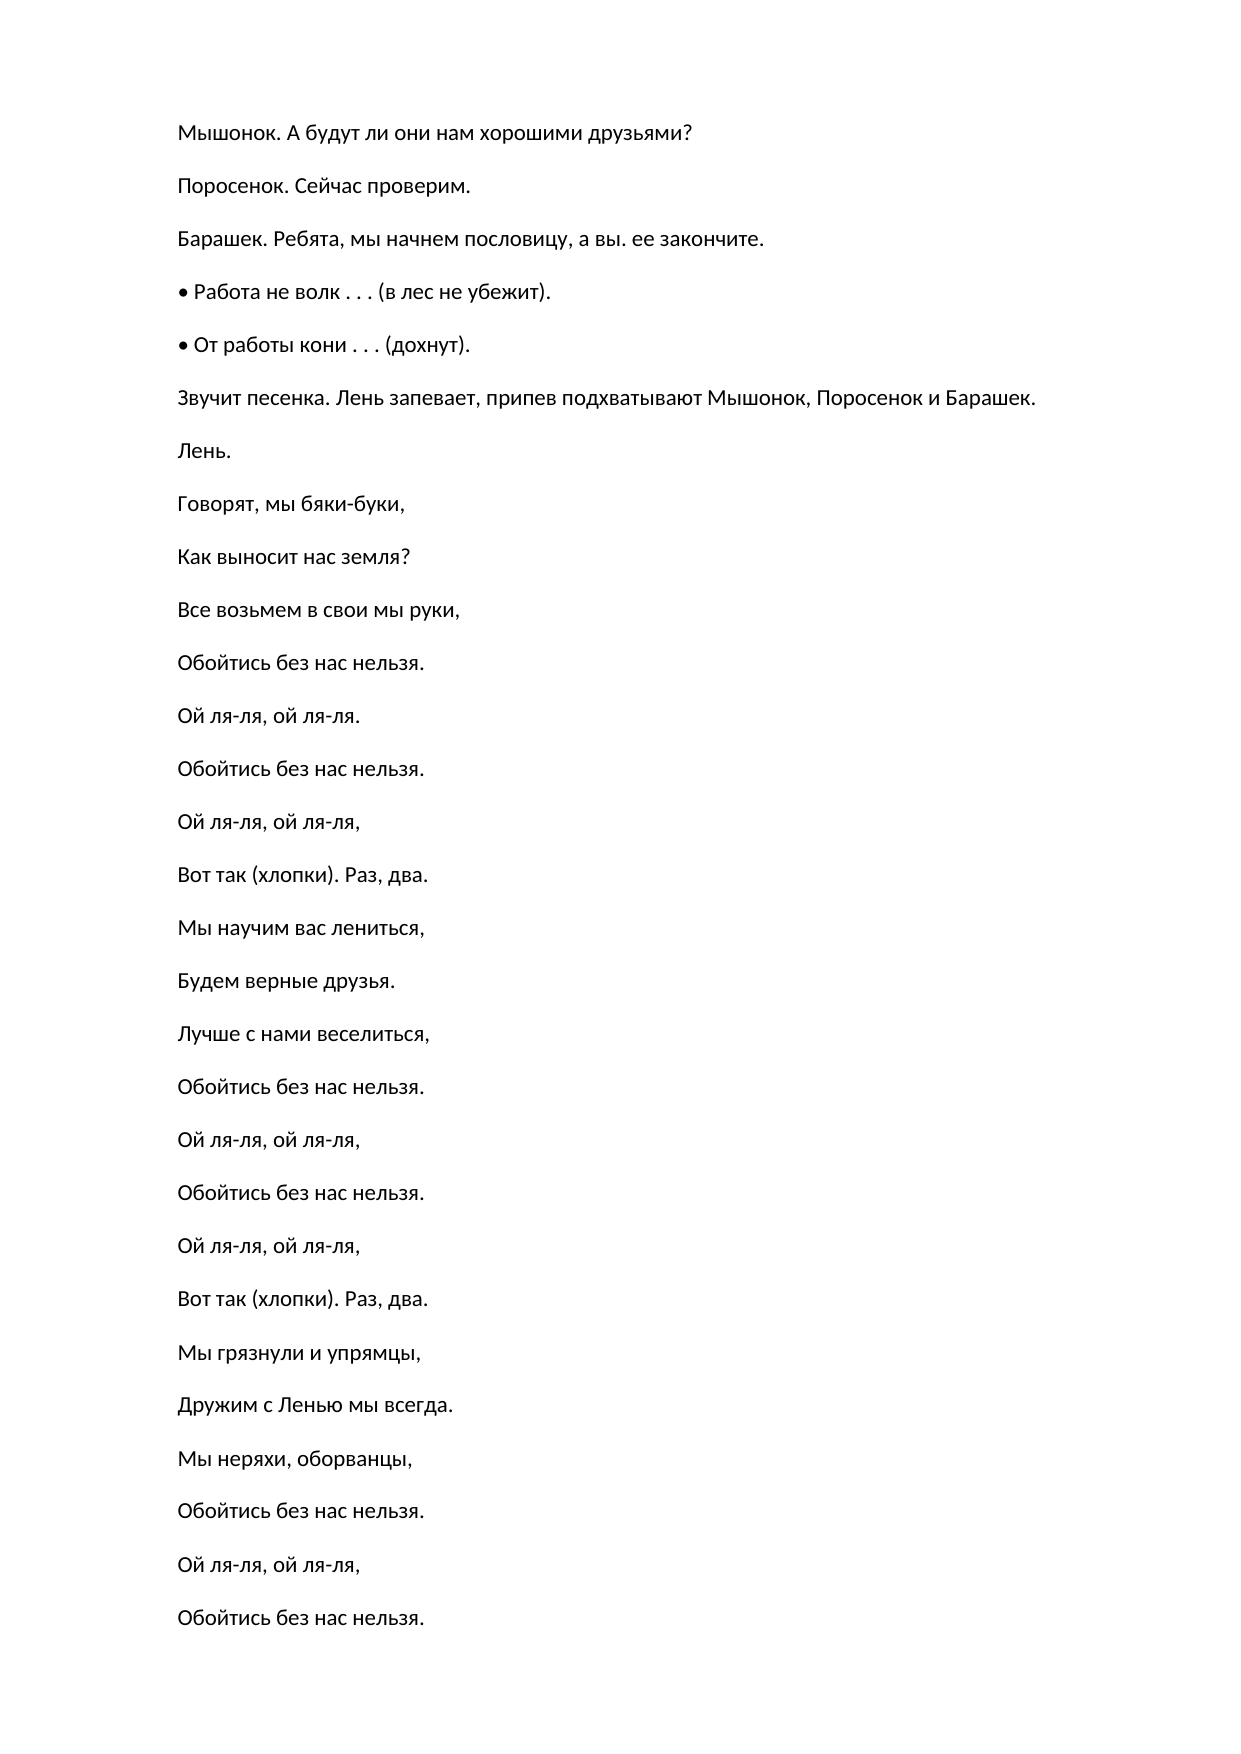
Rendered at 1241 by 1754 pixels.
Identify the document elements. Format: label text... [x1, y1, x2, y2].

text Ой ля-ля, ой ля-ля, [177, 1550, 1152, 1578]
text Звучит песенка. Лень запевает, припев подхватывают Мышонок, Поросенок и Барашек. [177, 383, 1152, 411]
text Мы грязнули и упрямцы, [177, 1338, 1152, 1366]
text Поросенок. Сейчас проверим. [177, 171, 1152, 199]
text Как выносит нас земля? [177, 542, 1152, 570]
text Лучше с нами веселиться, [177, 1019, 1152, 1047]
text Все возьмем в свои мы руки, [177, 595, 1152, 623]
text Говорят, мы бяки-буки, [177, 489, 1152, 517]
text Ой ля-ля, ой ля-ля, [177, 1126, 1152, 1153]
text Лень. [177, 436, 1152, 464]
text Обойтись без нас нельзя. [177, 1497, 1152, 1525]
text Вот так (хлопки). Раз, два. [177, 860, 1152, 888]
text Мы неряхи, оборванцы, [177, 1444, 1152, 1472]
text Вот так (хлопки). Раз, два. [177, 1284, 1152, 1313]
text Барашек. Ребята, мы начнем пословицу, а вы. ее закончите. [177, 224, 1152, 252]
text Обойтись без нас нельзя. [177, 1603, 1152, 1631]
text • От работы кони . . . (дохнут). [177, 330, 1152, 358]
text Мышонок. А будут ли они нам хорошими друзьями? [177, 118, 1152, 146]
text • Работа не волк . . . (в лес не убежит). [177, 277, 1152, 305]
text Ой ля-ля, ой ля-ля, [177, 1232, 1152, 1259]
text Будем верные друзья. [177, 966, 1152, 994]
text Обойтись без нас нельзя. [177, 648, 1152, 676]
text Ой ля-ля, ой ля-ля, [177, 807, 1152, 835]
text Ой ля-ля, ой ля-ля. [177, 701, 1152, 729]
text Обойтись без нас нельзя. [177, 1072, 1152, 1101]
text Обойтись без нас нельзя. [177, 754, 1152, 782]
text Обойтись без нас нельзя. [177, 1178, 1152, 1207]
text Мы научим вас лениться, [177, 913, 1152, 941]
text Дружим с Ленью мы всегда. [177, 1391, 1152, 1419]
